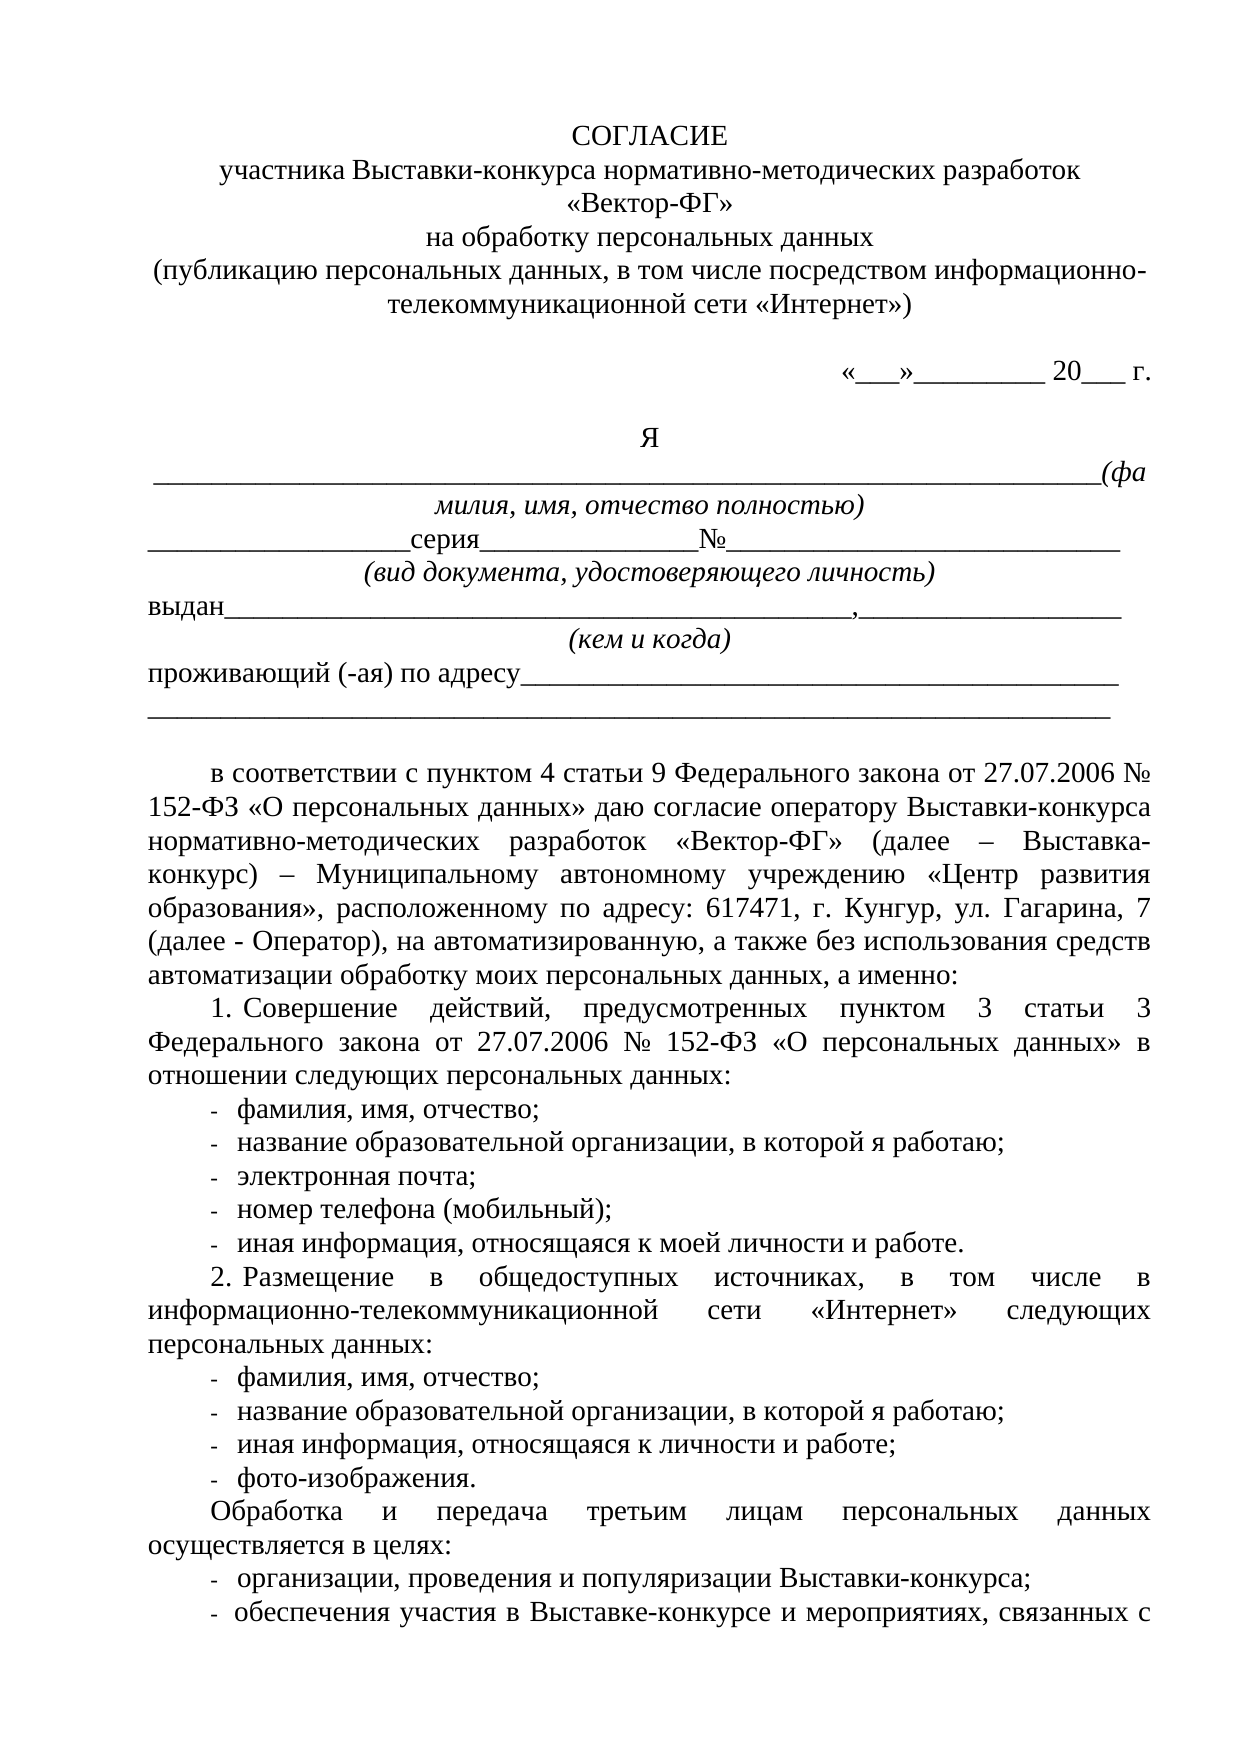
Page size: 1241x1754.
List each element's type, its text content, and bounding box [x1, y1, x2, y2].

text (вид документа, удостоверяющего личность) [148, 554, 1152, 588]
list Совершение действий, предусмотренных пунктом 3 статьи 3 Федерального закона от 27.07.2006 № 152-ФЗ «О персональных данных» в отношении следующих персональных данных: [148, 990, 1152, 1091]
text СОГЛАСИЕ [148, 118, 1152, 152]
text «Вектор-ФГ» [148, 185, 1152, 219]
list номер телефона (мобильный); [148, 1192, 1152, 1225]
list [148, 1594, 1152, 1628]
list фамилия, имя, отчество; [148, 1091, 1152, 1124]
list название образовательной организации, в которой я работаю; [148, 1393, 1152, 1426]
text участника Выставки-конкурса нормативно-методических разработок [148, 152, 1152, 185]
text «___»_________ 20___ г. [148, 353, 1152, 387]
text (публикацию персональных данных, в том числе посредством информационно-телекоммуникационной сети «Интернет») [148, 252, 1152, 319]
list фамилия, имя, отчество; [148, 1359, 1152, 1393]
text в соответствии с пунктом 4 статьи 9 Федерального закона от 27.07.2006 № 152-ФЗ «О персональных данных» даю согласие оператору Выставки-конкурса нормативно-методических разработок «Вектор-ФГ» (далее – Выставка-конкурс) – Муниципальному автономному учреждению «Центр развития образования», расположенному по адресу: 617471, г. Кунгур, ул. Гагарина, 7 (далее - Оператор), на автоматизированную, а также без использования средств автоматизации обработку моих персональных данных, а именно: [148, 756, 1152, 990]
text __________________________________________________________________ [148, 688, 1152, 722]
list организации, проведения и популяризации Выставки-конкурса; [148, 1561, 1152, 1594]
text Я_________________________________________________________________(фамилия, имя, отчество полностью) [148, 420, 1152, 521]
list иная информация, относящаяся к моей личности и работе. [148, 1225, 1152, 1259]
text на обработку персональных данных [148, 219, 1152, 252]
text (кем и когда) [148, 621, 1152, 655]
list название образовательной организации, в которой я работаю; [148, 1124, 1152, 1158]
list Размещение в общедоступных источниках, в том числе в информационно-телекоммуникационной сети «Интернет» следующих персональных данных: [148, 1259, 1152, 1359]
text Обработка и передача третьим лицам персональных данных осуществляется в целях: [148, 1493, 1152, 1561]
text проживающий (-ая) по адресу_________________________________________ [148, 655, 1152, 688]
list иная информация, относящаяся к личности и работе; [148, 1426, 1152, 1460]
text __________________серия_______________№___________________________ [148, 521, 1152, 554]
list электронная почта; [148, 1158, 1152, 1192]
list фото-изображения. [148, 1460, 1152, 1493]
text выдан___________________________________________,__________________ [148, 588, 1152, 621]
